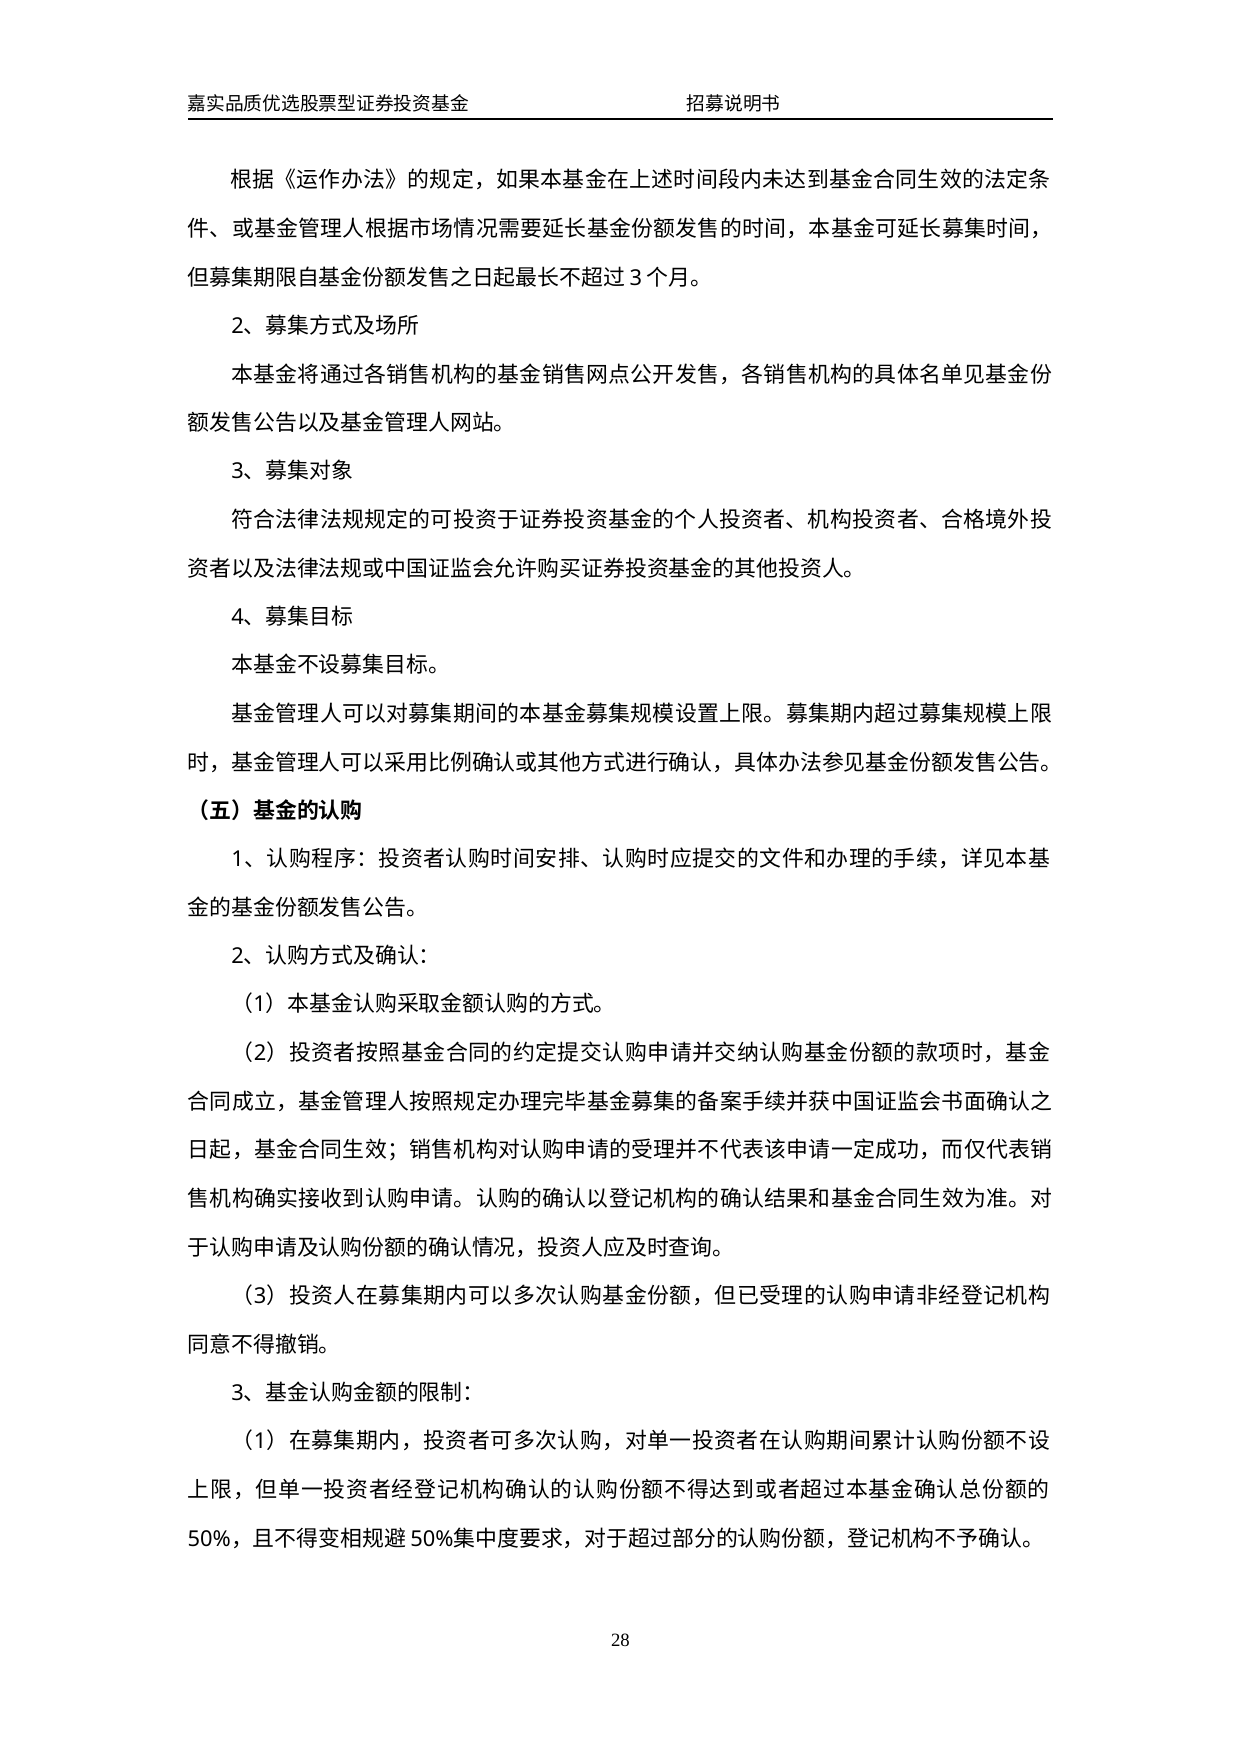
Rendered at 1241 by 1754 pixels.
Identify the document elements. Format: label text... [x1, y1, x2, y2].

text （1）在募集期内，投资者可多次认购，对单一投资者在认购期间累计认购份额不设上限，但单一投资者经登记机构确认的认购份额不得达到或者超过本基金确认总份额的50%，且不得变相规避50%集中度要求，对于超过部分的认购份额，登记机构不予确认。 [187, 1423, 1053, 1553]
text 1、认购程序：投资者认购时间安排、认购时应提交的文件和办理的手续，详见本基金的基金份额发售公告。 [187, 841, 1053, 922]
text 2、募集方式及场所 [187, 308, 1053, 340]
text 3、基金认购金额的限制： [187, 1375, 1053, 1407]
text 符合法律法规规定的可投资于证券投资基金的个人投资者、机构投资者、合格境外投资者以及法律法规或中国证监会允许购买证券投资基金的其他投资人。 [187, 502, 1053, 583]
text 2、认购方式及确认： [187, 938, 1053, 970]
text 根据《运作办法》的规定，如果本基金在上述时间段内未达到基金合同生效的法定条件、或基金管理人根据市场情况需要延长基金份额发售的时间，本基金可延长募集时间，但募集期限自基金份额发售之日起最长不超过3个月。 [187, 162, 1053, 292]
text （2）投资者按照基金合同的约定提交认购申请并交纳认购基金份额的款项时，基金合同成立，基金管理人按照规定办理完毕基金募集的备案手续并获中国证监会书面确认之日起，基金合同生效；销售机构对认购申请的受理并不代表该申请一定成功，而仅代表销售机构确实接收到认购申请。认购的确认以登记机构的确认结果和基金合同生效为准。对于认购申请及认购份额的确认情况，投资人应及时查询。 [187, 1034, 1053, 1262]
text （1）本基金认购采取金额认购的方式。 [187, 986, 1053, 1019]
text （3）投资人在募集期内可以多次认购基金份额，但已受理的认购申请非经登记机构同意不得撤销。 [187, 1278, 1053, 1359]
text 本基金将通过各销售机构的基金销售网点公开发售，各销售机构的具体名单见基金份额发售公告以及基金管理人网站。 [187, 356, 1053, 437]
text （五）基金的认购 [187, 792, 1053, 825]
text 基金管理人可以对募集期间的本基金募集规模设置上限。募集期内超过募集规模上限时，基金管理人可以采用比例确认或其他方式进行确认，具体办法参见基金份额发售公告。 [187, 695, 1053, 777]
text 3、募集对象 [187, 453, 1053, 486]
text 本基金不设募集目标。 [187, 647, 1053, 679]
text 4、募集目标 [187, 599, 1053, 631]
